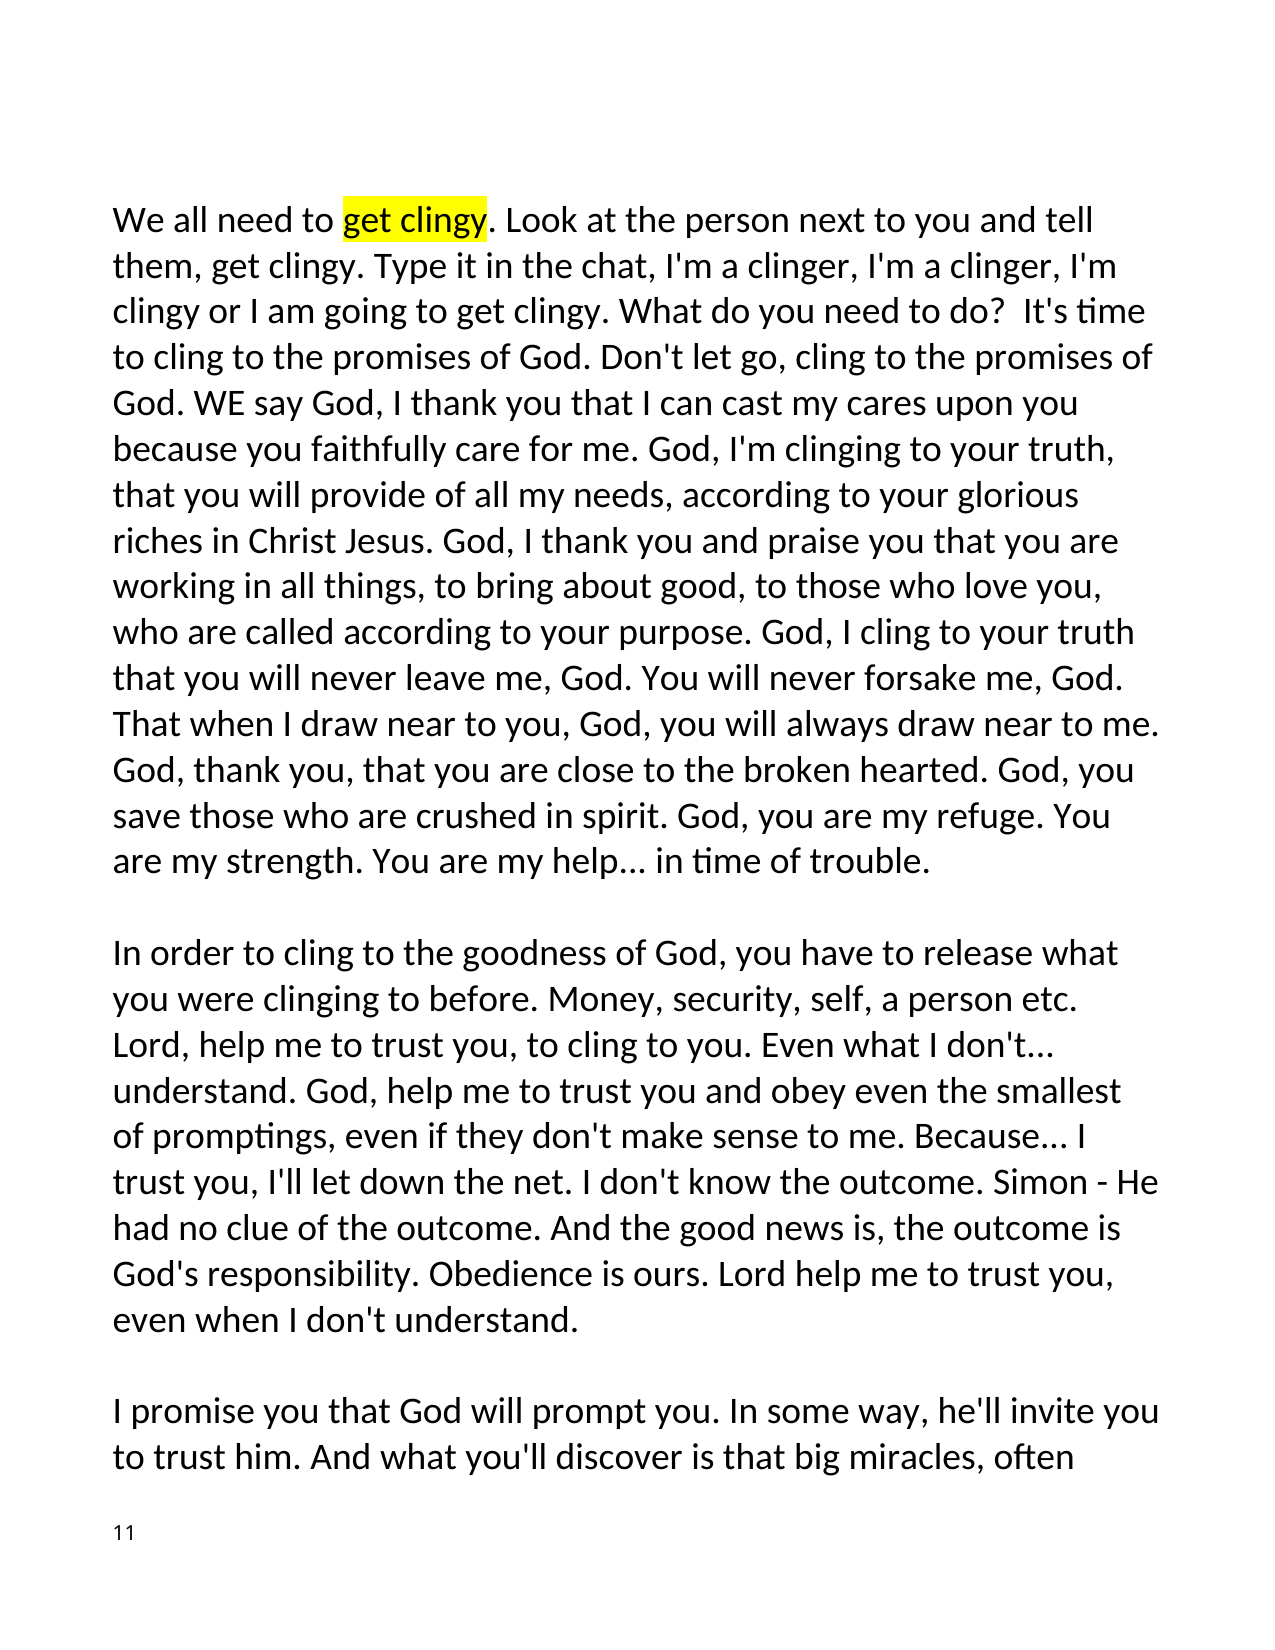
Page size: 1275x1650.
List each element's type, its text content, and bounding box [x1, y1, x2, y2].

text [112, 1387, 1162, 1479]
text We all need to get clingy. Look at the person next to you and tell them, get clingy. Type it in the chat, I'm a clinger, I'm a clinger, I'm clingy or I am going to get clingy. What do you need to do? It's time to cling to the promises of God. Don't let go, cling to the promises of God. WE say God, I thank you that I can cast my cares upon you because you faithfully care for me. God, I'm clinging to your truth, that you will provide of all my needs, according to your glorious riches in Christ Jesus. God, I thank you and praise you that you are working in all things, to bring about good, to those who love you, who are called according to your purpose. God, I cling to your truth that you will never leave me, God. You will never forsake me, God. That when I draw near to you, God, you will always draw near to me. God, thank you, that you are close to the broken hearted. God, you save those who are crushed in spirit. God, you are my refuge. You are my strength. You are my help... in time of trouble. [112, 196, 1162, 883]
text In order to cling to the goodness of God, you have to release what you were clinging to before. Money, security, self, a person etc. Lord, help me to trust you, to cling to you. Even what I don't... understand. God, help me to trust you and obey even the smallest of promptings, even if they don't make sense to me. Because... I trust you, I'll let down the net. I don't know the outcome. Simon - He had no clue of the outcome. And the good news is, the outcome is God's responsibility. Obedience is ours. Lord help me to trust you, even when I don't understand. [112, 929, 1162, 1342]
